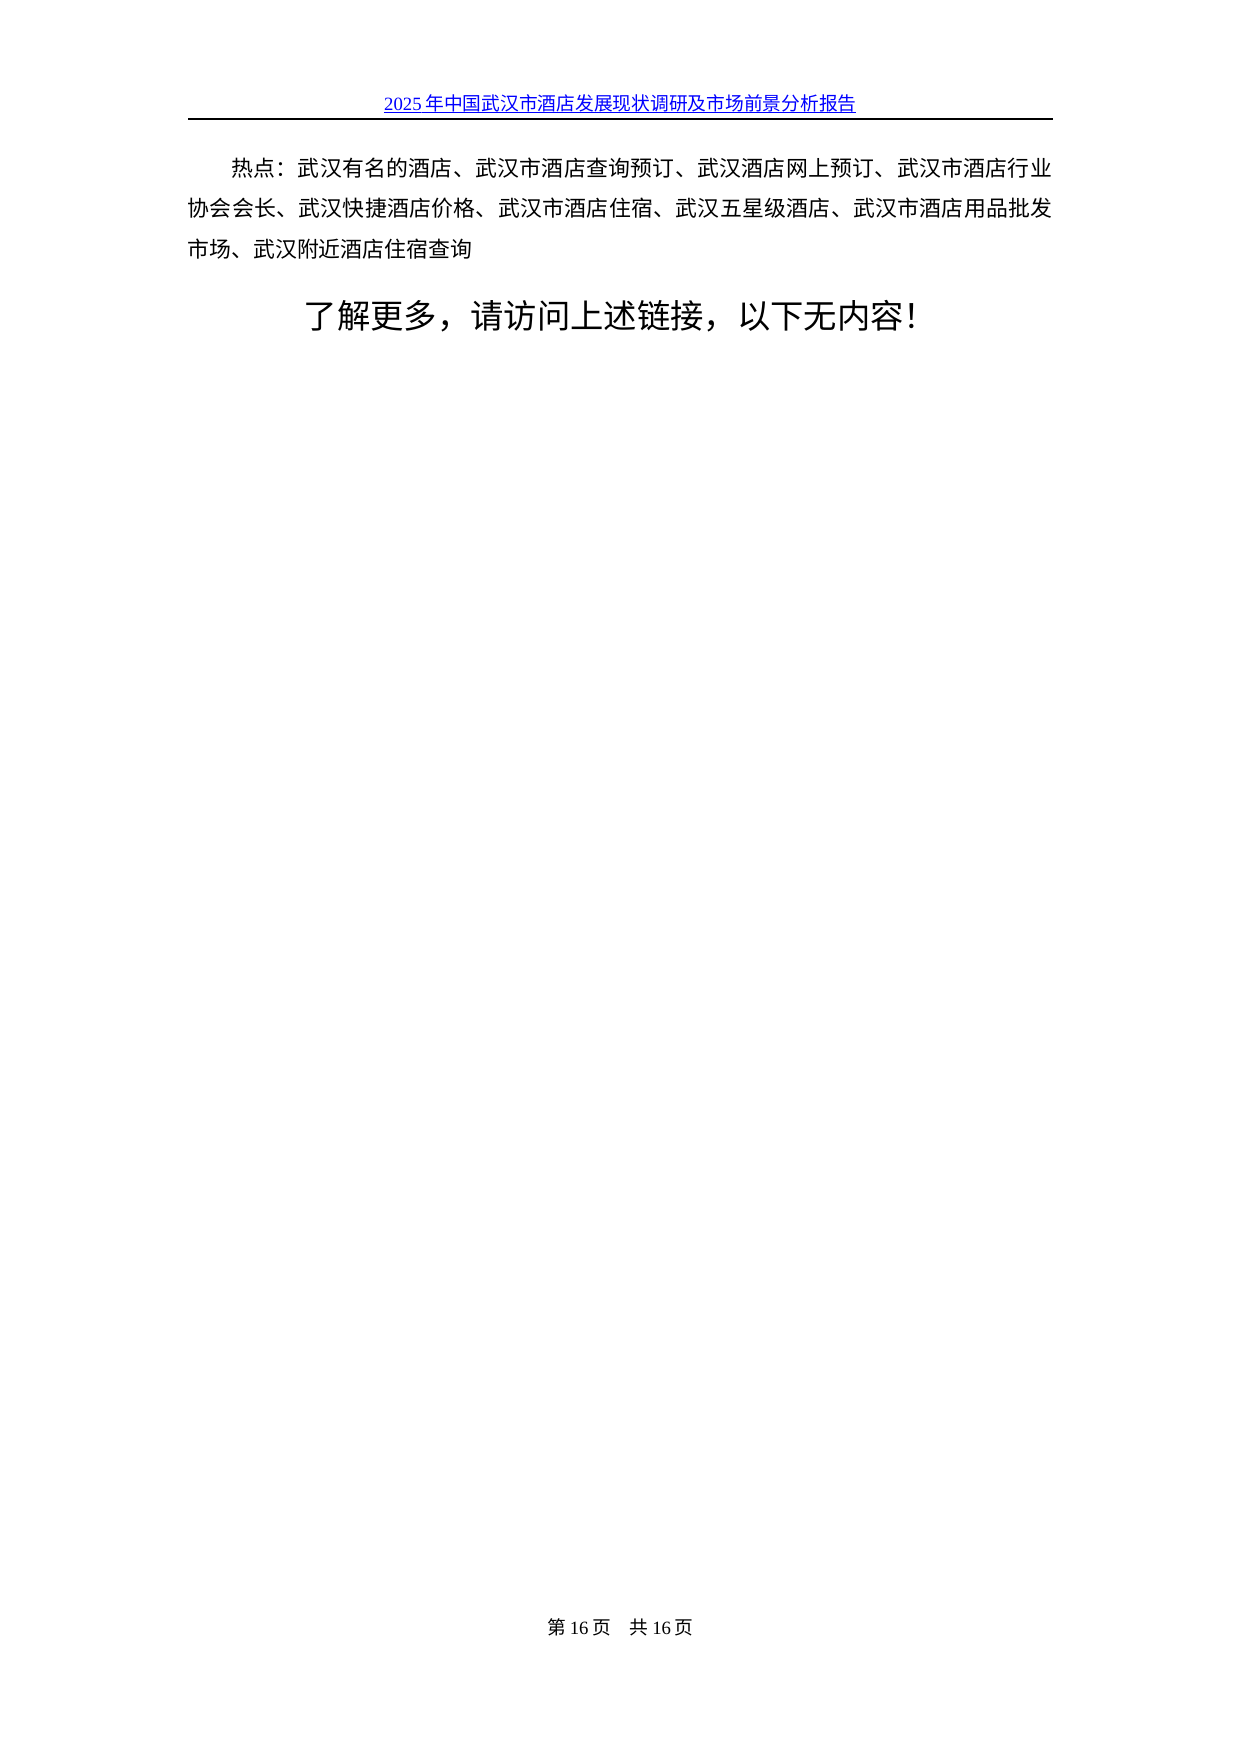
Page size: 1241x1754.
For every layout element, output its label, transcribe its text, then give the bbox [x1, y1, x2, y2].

title 了解更多，请访问上述链接，以下无内容！ [187, 282, 1053, 347]
text 热点：武汉有名的酒店、武汉市酒店查询预订、武汉酒店网上预订、武汉市酒店行业协会会长、武汉快捷酒店价格、武汉市酒店住宿、武汉五星级酒店、武汉市酒店用品批发市场、武汉附近酒店住宿查询 [187, 150, 1053, 264]
